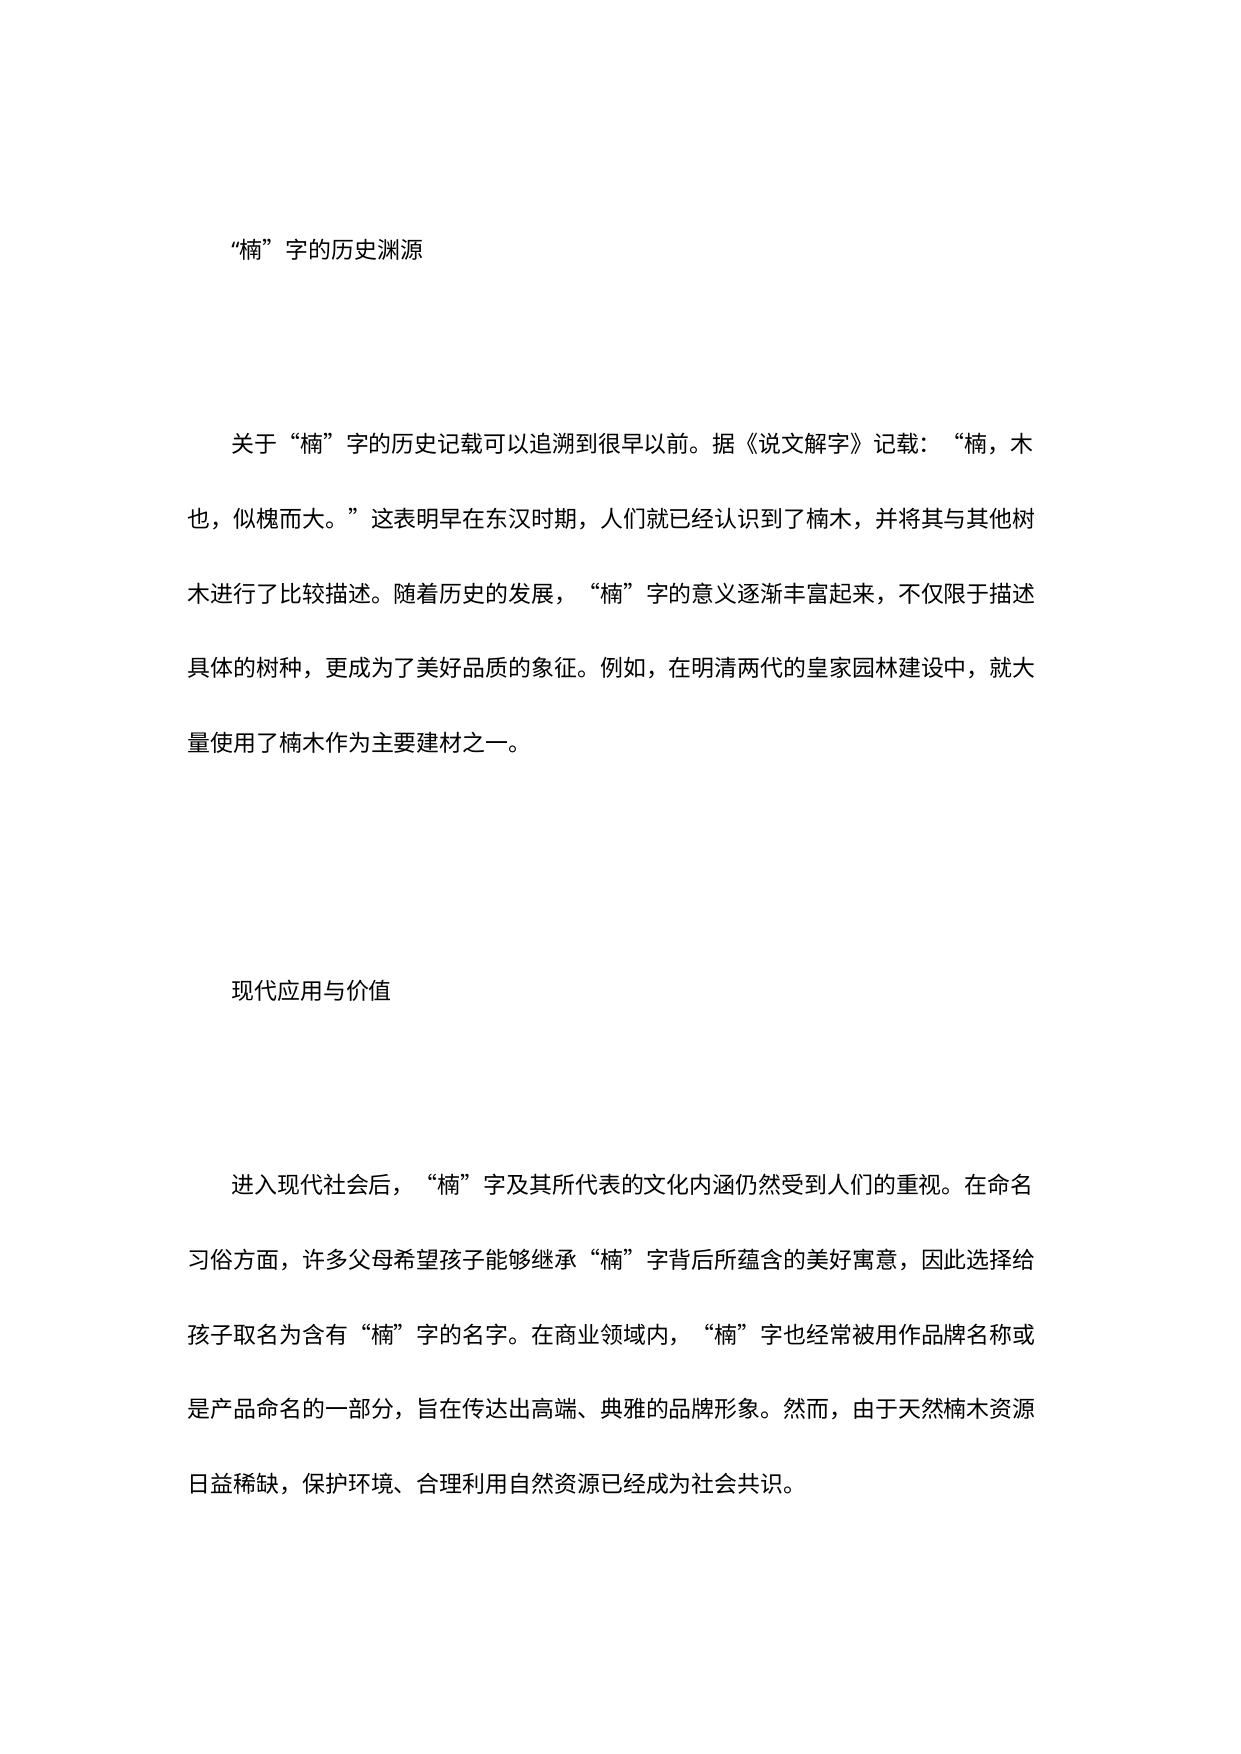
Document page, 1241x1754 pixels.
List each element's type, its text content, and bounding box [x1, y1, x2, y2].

text 进入现代社会后，“楠”字及其所代表的文化内涵仍然受到人们的重视。在命名习俗方面，许多父母希望孩子能够继承“楠”字背后所蕴含的美好寓意，因此选择给孩子取名为含有“楠”字的名字。在商业领域内，“楠”字也经常被用作品牌名称或是产品命名的一部分，旨在传达出高端、典雅的品牌形象。然而，由于天然楠木资源日益稀缺，保护环境、合理利用自然资源已经成为社会共识。 [187, 1151, 1053, 1515]
text 现代应用与价值 [187, 957, 1053, 1022]
text “楠”字的历史渊源 [187, 216, 1053, 281]
text 关于“楠”字的历史记载可以追溯到很早以前。据《说文解字》记载：“楠，木也，似槐而大。”这表明早在东汉时期，人们就已经认识到了楠木，并将其与其他树木进行了比较描述。随着历史的发展，“楠”字的意义逐渐丰富起来，不仅限于描述具体的树种，更成为了美好品质的象征。例如，在明清两代的皇家园林建设中，就大量使用了楠木作为主要建材之一。 [187, 410, 1053, 774]
